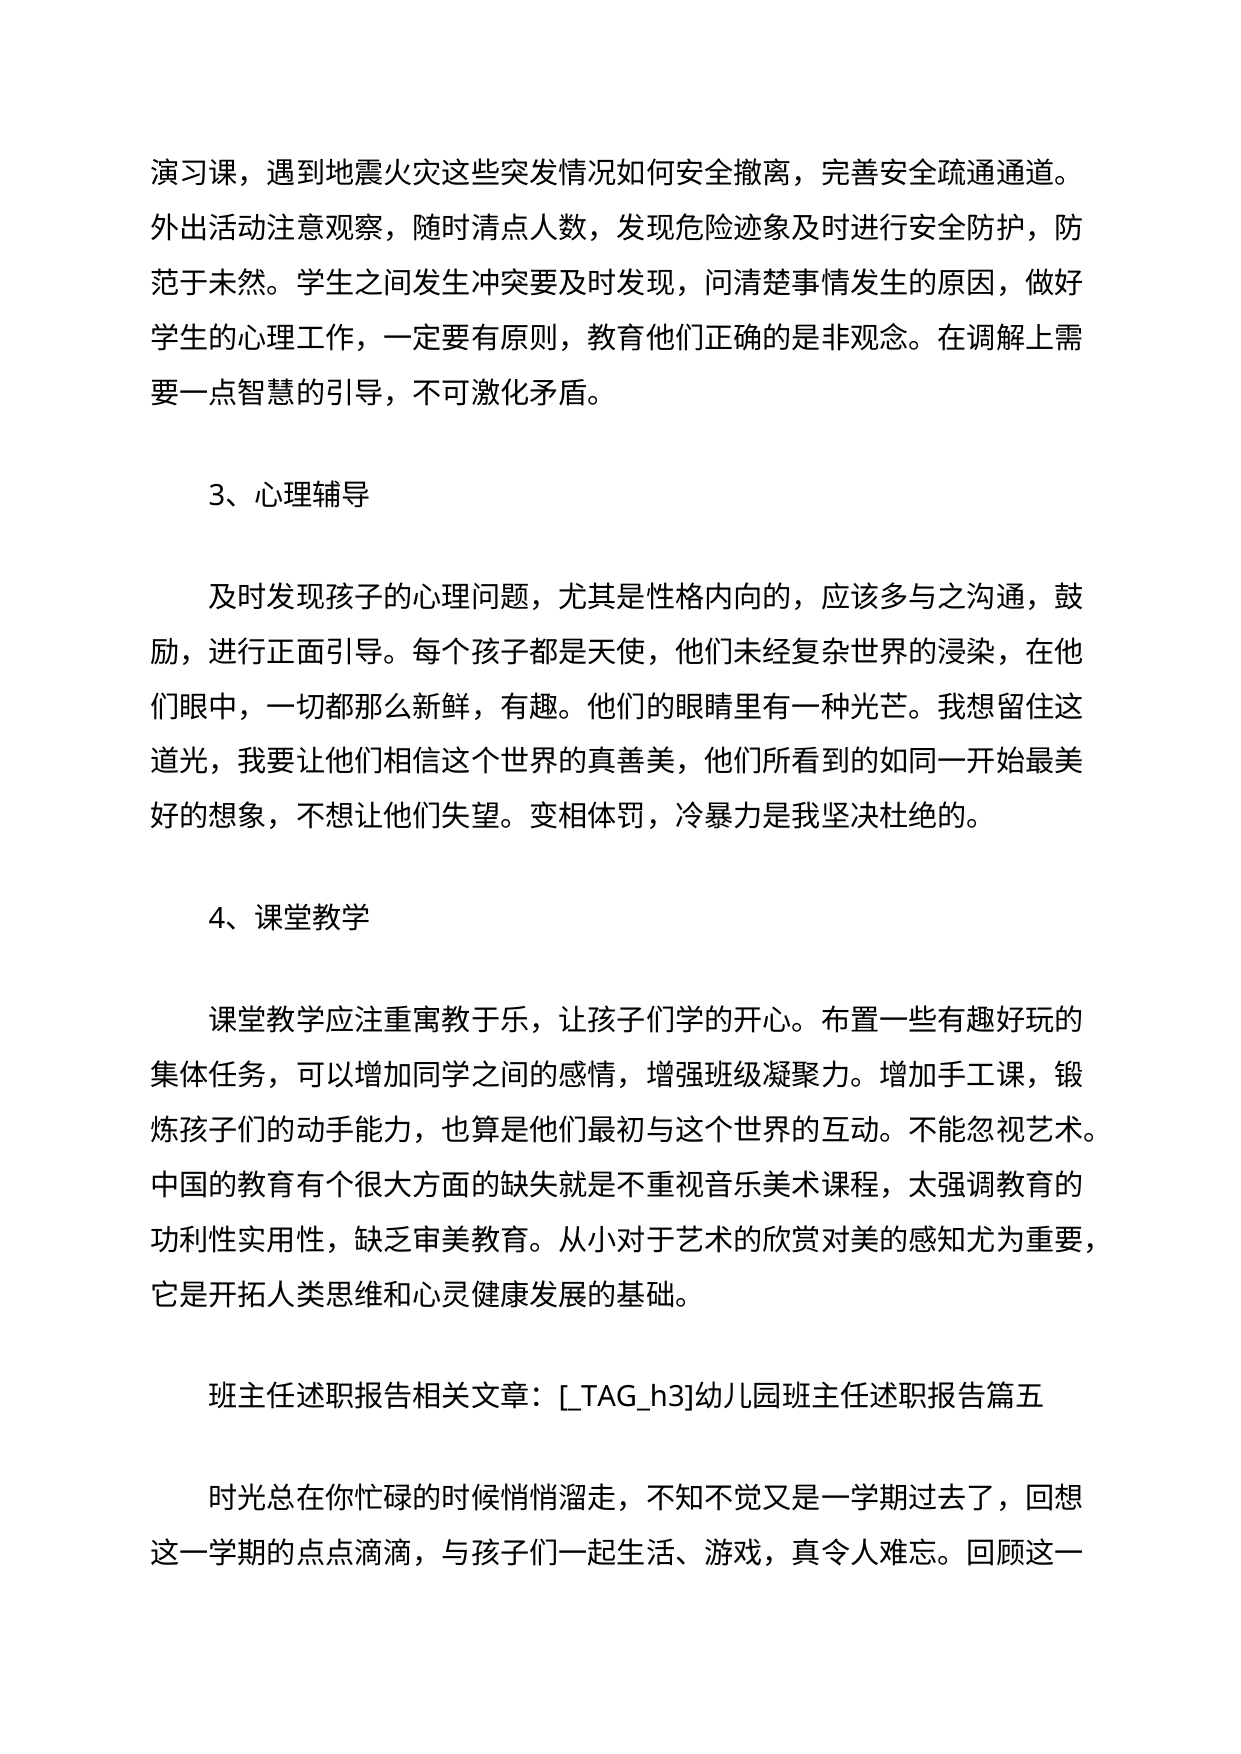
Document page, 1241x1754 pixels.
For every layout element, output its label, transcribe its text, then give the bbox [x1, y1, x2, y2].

text 班主任述职报告相关文章：[_TAG_h3]幼儿园班主任述职报告篇五 [150, 1373, 1090, 1415]
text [150, 150, 1090, 412]
text 及时发现孩子的心理问题，尤其是性格内向的，应该多与之沟通，鼓励，进行正面引导。每个孩子都是天使，他们未经复杂世界的浸染，在他们眼中，一切都那么新鲜，有趣。他们的眼睛里有一种光芒。我想留住这道光，我要让他们相信这个世界的真善美，他们所看到的如同一开始最美好的想象，不想让他们失望。变相体罚，冷暴力是我坚决杜绝的。 [150, 573, 1090, 835]
text 课堂教学应注重寓教于乐，让孩子们学的开心。布置一些有趣好玩的集体任务，可以增加同学之间的感情，增强班级凝聚力。增加手工课，锻炼孩子们的动手能力，也算是他们最初与这个世界的互动。不能忽视艺术。中国的教育有个很大方面的缺失就是不重视音乐美术课程，太强调教育的功利性实用性，缺乏审美教育。从小对于艺术的欣赏对美的感知尤为重要，它是开拓人类思维和心灵健康发展的基础。 [150, 997, 1090, 1313]
text 3、心理辅导 [150, 471, 1090, 514]
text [150, 1475, 1090, 1572]
text 4、课堂教学 [150, 895, 1090, 937]
